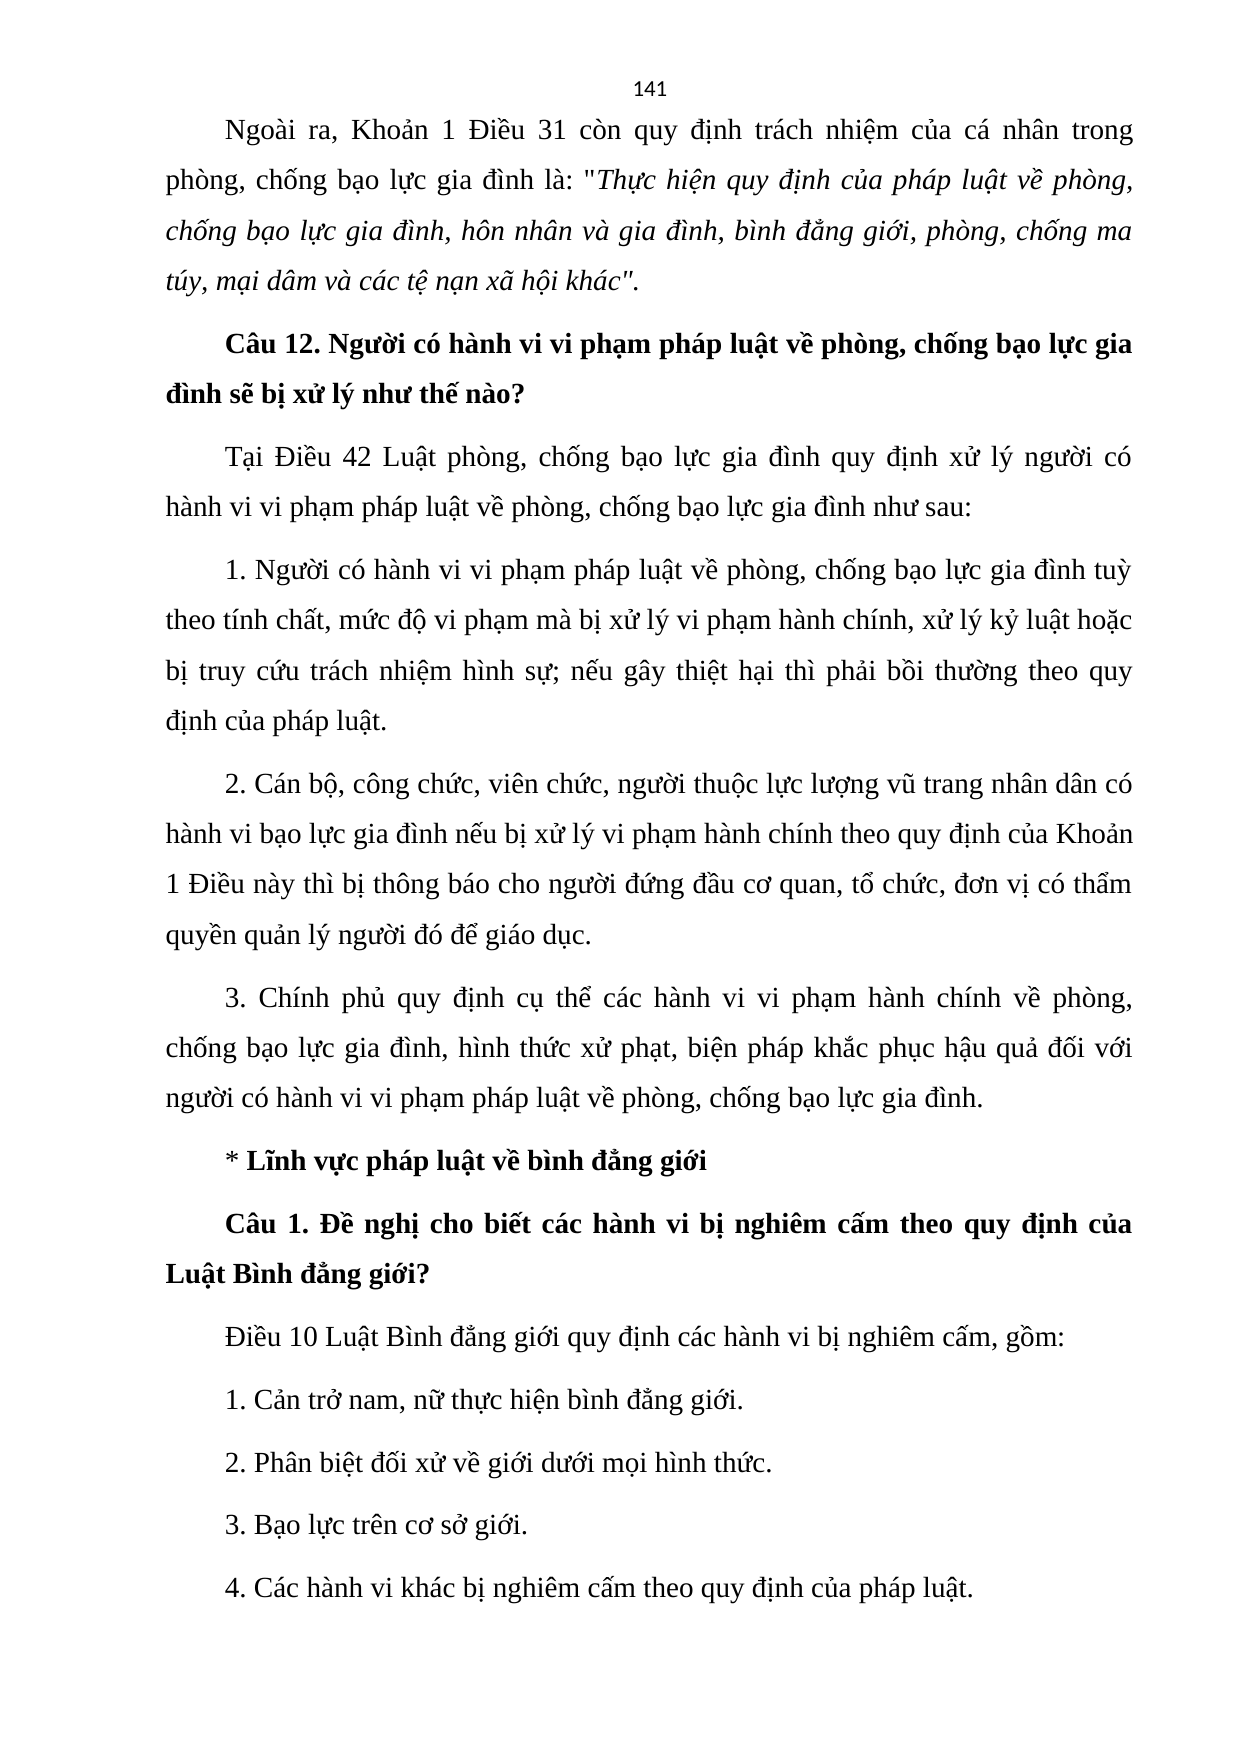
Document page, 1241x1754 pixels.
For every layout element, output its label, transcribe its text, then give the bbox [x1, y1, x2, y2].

text 1. Cản trở nam, nữ thực hiện bình đẳng giới. [165, 1382, 1134, 1415]
text 2. Cán bộ, công chức, viên chức, người thuộc lực lượng vũ trang nhân dân có hành vi bạo lực gia đình nếu bị xử lý vi phạm hành chính theo quy định của Khoản 1 Điều này thì bị thông báo cho người đứng đầu cơ quan, tổ chức, đơn vị có thẩm quyền quản lý người đó để giáo dục. [165, 766, 1134, 950]
text Điều 10 Luật Bình đẳng giới quy định các hành vi bị nghiêm cấm, gồm: [165, 1319, 1134, 1353]
text 1. Người có hành vi vi phạm pháp luật về phòng, chống bạo lực gia đình tuỳ theo tính chất, mức độ vi phạm mà bị xử lý vi phạm hành chính, xử lý kỷ luật hoặc bị truy cứu trách nhiệm hình sự; nếu gây thiệt hại thì phải bồi thường theo quy định của pháp luật. [165, 552, 1134, 737]
text 3. Chính phủ quy định cụ thể các hành vi vi phạm hành chính về phòng, chống bạo lực gia đình, hình thức xử phạt, biện pháp khắc phục hậu quả đối với người có hành vi vi phạm pháp luật về phòng, chống bạo lực gia đình. [165, 980, 1134, 1114]
text Ngoài ra, Khoản 1 Điều 31 còn quy định trách nhiệm của cá nhân trong phòng, chống bạo lực gia đình là: "Thực hiện quy định của pháp luật về phòng, chống bạo lực gia đình, hôn nhân và gia đình, bình đẳng giới, phòng, chống ma túy, mại dâm và các tệ nạn xã hội khác". [165, 112, 1134, 297]
text Tại Điều 42 Luật phòng, chống bạo lực gia đình quy định xử lý người có hành vi vi phạm pháp luật về phòng, chống bạo lực gia đình như sau: [165, 439, 1134, 523]
text Câu 12. Người có hành vi vi phạm pháp luật về phòng, chống bạo lực gia đình sẽ bị xử lý như thế nào? [165, 326, 1134, 410]
text 3. Bạo lực trên cơ sở giới. [165, 1507, 1134, 1541]
text 2. Phân biệt đối xử về giới dưới mọi hình thức. [165, 1445, 1134, 1478]
text Câu 1. Đề nghị cho biết các hành vi bị nghiêm cấm theo quy định của Luật Bình đẳng giới? [165, 1206, 1134, 1290]
text 4. Các hành vi khác bị nghiêm cấm theo quy định của pháp luật. [165, 1570, 1134, 1604]
text * Lĩnh vực pháp luật về bình đẳng giới [165, 1143, 1134, 1177]
